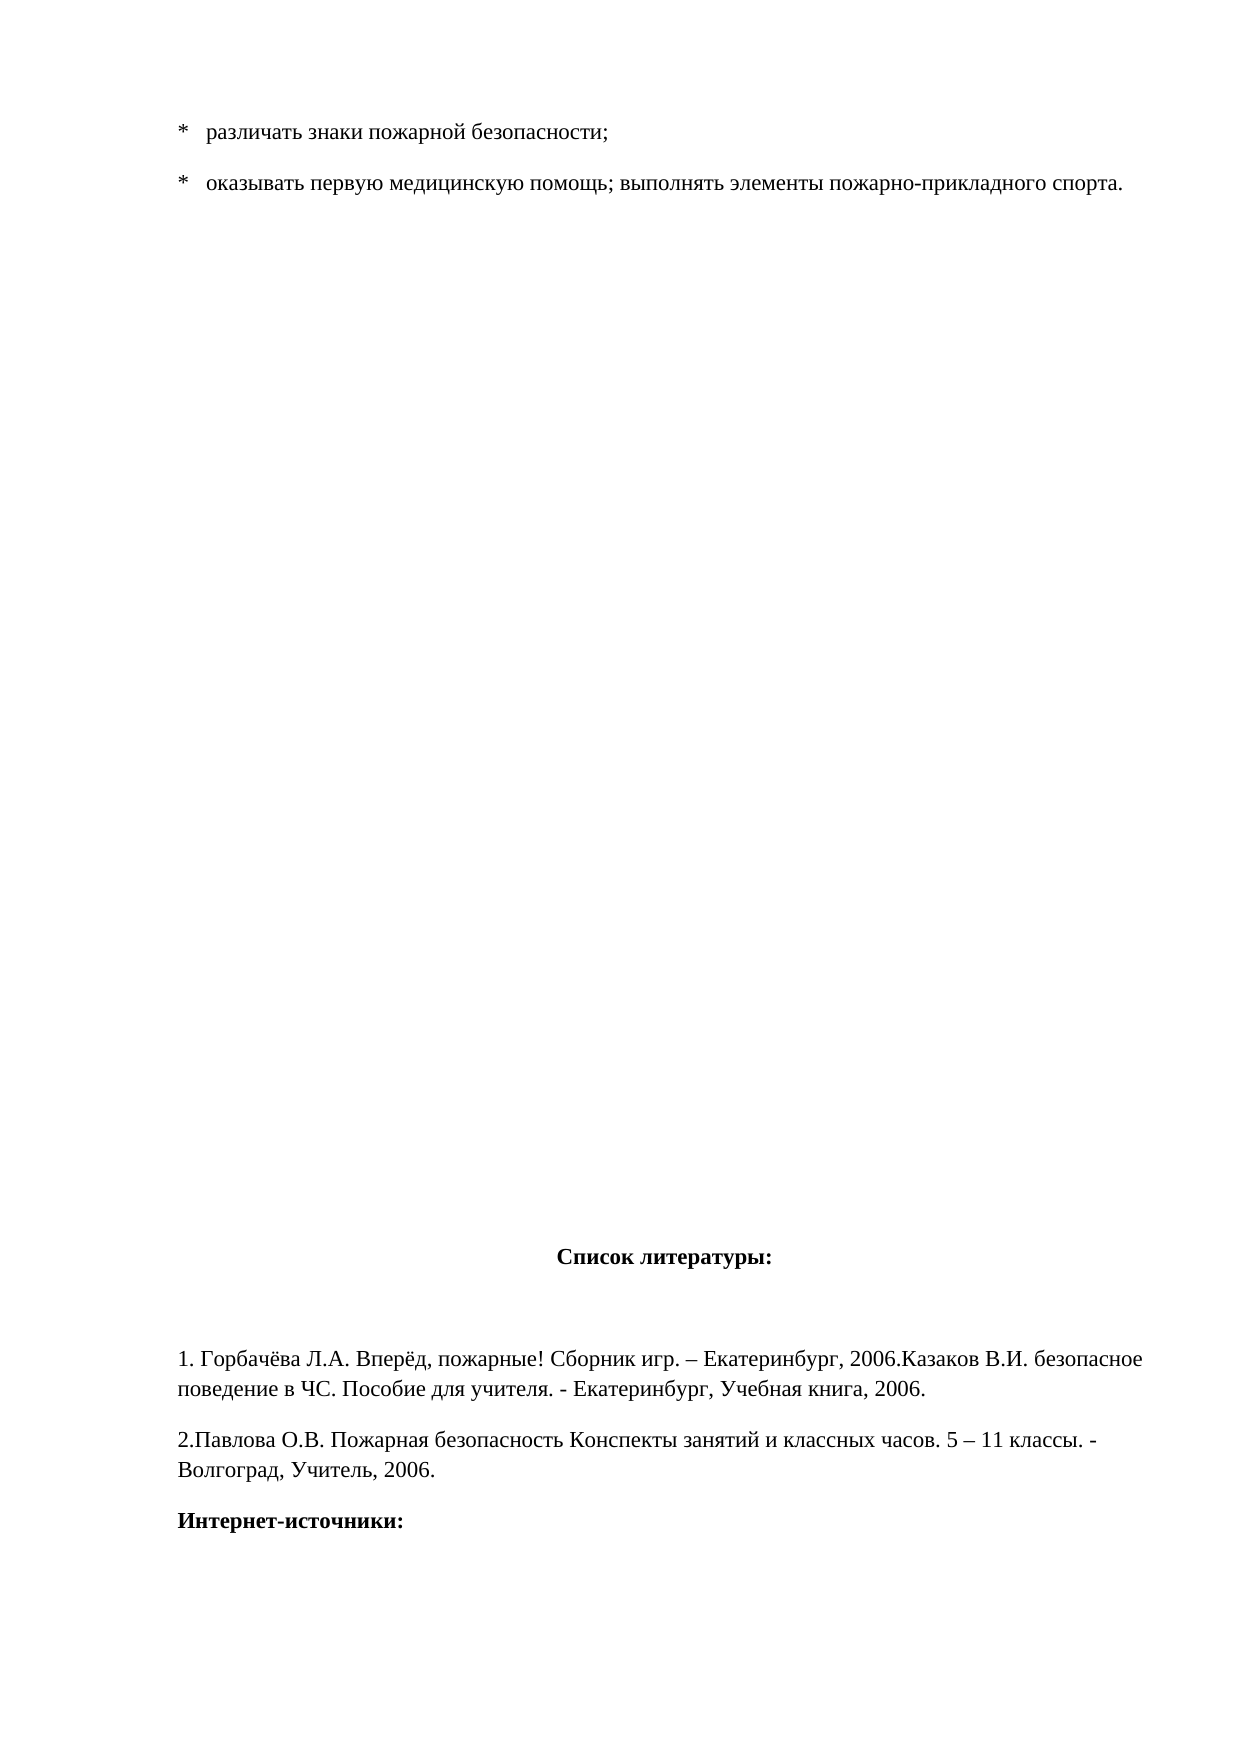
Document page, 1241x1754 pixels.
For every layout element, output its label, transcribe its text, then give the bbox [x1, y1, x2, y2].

text * различать знаки пожарной безопасности; [177, 118, 1152, 144]
text 1. Горбачёва Л.А. Вперёд, пожарные! Сборник игр. – Екатеринбург, 2006.Казаков В.И. безопасное поведение в ЧС. Пособие для учителя. - Екатеринбург, Учебная книга, 2006. [177, 1345, 1152, 1402]
text * оказывать первую медицинскую помощь; выполнять элементы пожарно-прикладного спорта. [177, 169, 1152, 196]
text 2.Павлова О.В. Пожарная безопасность Конспекты занятий и классных часов. 5 – 11 классы. - Волгоград, Учитель, 2006. [177, 1426, 1152, 1483]
text Список литературы: [177, 1243, 1152, 1269]
text Интернет-источники: [177, 1508, 1152, 1534]
